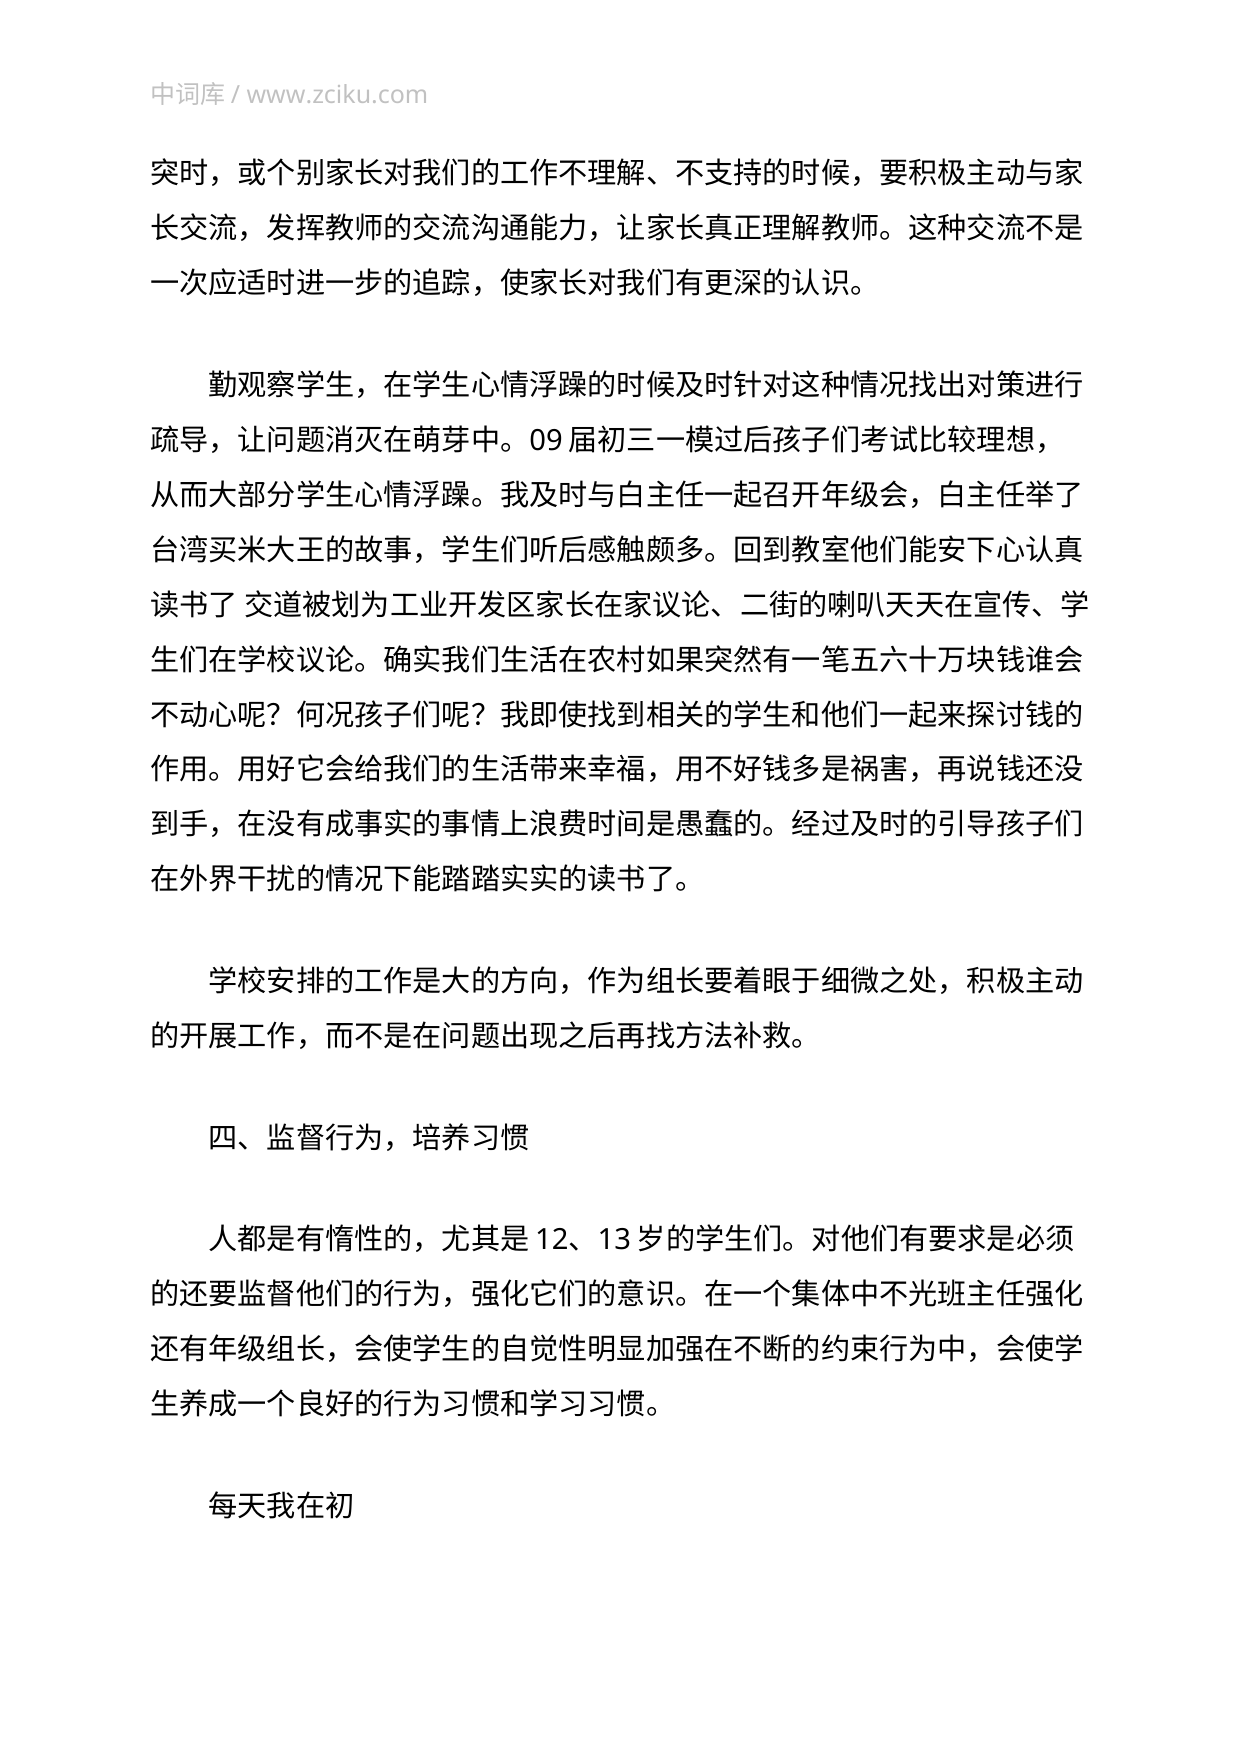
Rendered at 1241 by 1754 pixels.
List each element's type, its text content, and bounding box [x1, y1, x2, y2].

text 人都是有惰性的，尤其是12、13岁的学生们。对他们有要求是必须的还要监督他们的行为，强化它们的意识。在一个集体中不光班主任强化还有年级组长，会使学生的自觉性明显加强在不断的约束行为中，会使学生养成一个良好的行为习惯和学习习惯。 [150, 1216, 1090, 1423]
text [150, 150, 1090, 302]
text 四、监督行为，培养习惯 [150, 1114, 1090, 1156]
text 学校安排的工作是大的方向，作为组长要着眼于细微之处，积极主动的开展工作，而不是在问题出现之后再找方法补救。 [150, 957, 1090, 1055]
text 勤观察学生，在学生心情浮躁的时候及时针对这种情况找出对策进行疏导，让问题消灭在萌芽中。09届初三一模过后孩子们考试比较理想，从而大部分学生心情浮躁。我及时与白主任一起召开年级会，白主任举了台湾买米大王的故事，学生们听后感触颇多。回到教室他们能安下心认真读书了 交道被划为工业开发区家长在家议论、二街的喇叭天天在宣传、学生们在学校议论。确实我们生活在农村如果突然有一笔五六十万块钱谁会不动心呢？何况孩子们呢？我即使找到相关的学生和他们一起来探讨钱的作用。用好它会给我们的生活带来幸福，用不好钱多是祸害，再说钱还没到手，在没有成事实的事情上浪费时间是愚蠢的。经过及时的引导孩子们在外界干扰的情况下能踏踏实实的读书了。 [150, 362, 1090, 898]
text 每天我在初 [150, 1482, 1090, 1525]
